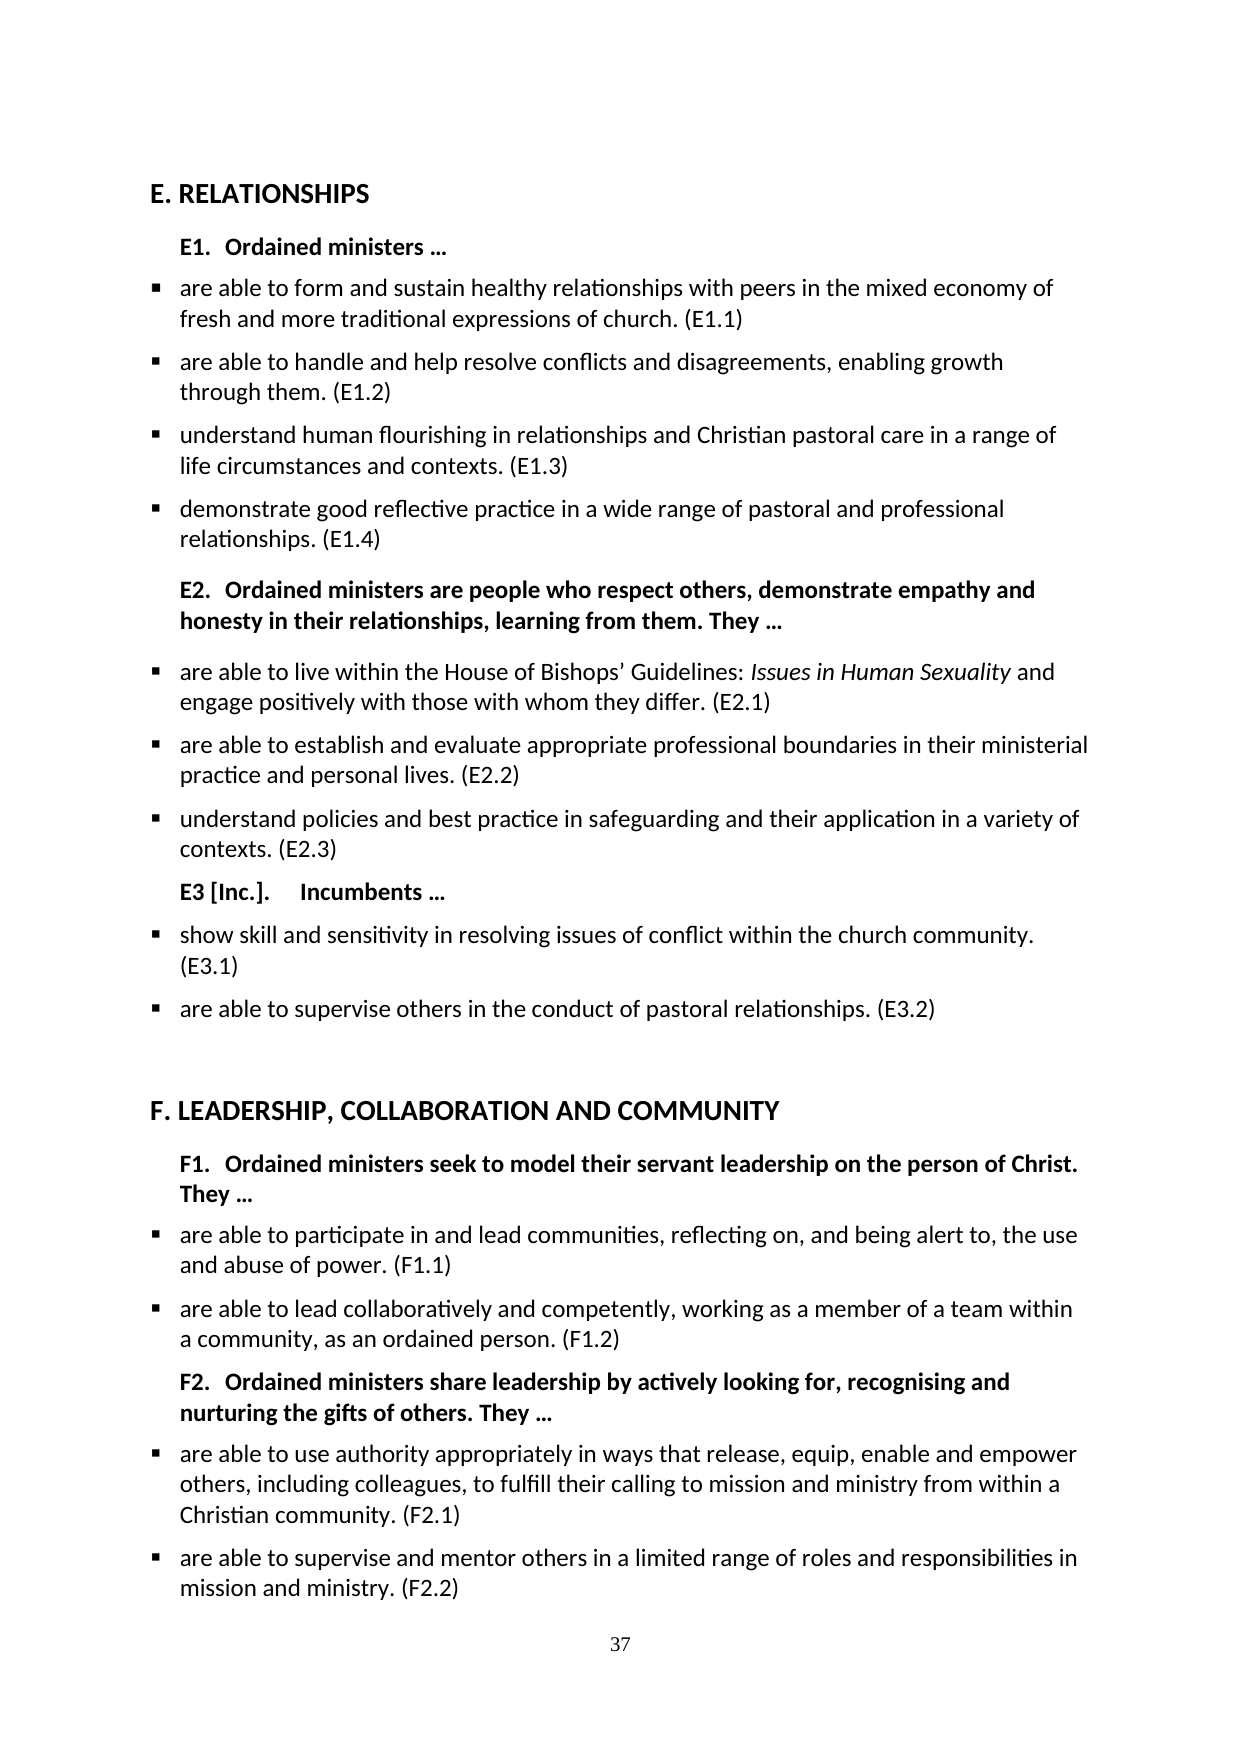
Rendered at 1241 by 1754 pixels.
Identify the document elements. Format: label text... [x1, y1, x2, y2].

text F. LEADERSHIP, COLLABORATION AND COMMUNITY [150, 1092, 1090, 1127]
text E. RELATIONSHIPS [150, 150, 1090, 211]
text E1. Ordained ministers … [150, 231, 1090, 262]
list are able to participate in and lead communities, reflecting on, and being alert to, the use and abuse of power. (F1.1) [150, 1219, 1090, 1280]
list are able to supervise others in the conduct of pastoral relationships. (E3.2) [150, 993, 1090, 1023]
list show skill and sensitivity in resolving issues of conflict within the church community. (E3.1) [150, 919, 1090, 980]
text F1. Ordained ministers seek to model their servant leadership on the person of Christ. They … [179, 1148, 1090, 1209]
list are able to lead collaboratively and competently, working as a member of a team within a community, as an ordained person. (F1.2) [150, 1293, 1090, 1354]
list are able to establish and evaluate appropriate professional boundaries in their ministerial practice and personal lives. (E2.2) [150, 729, 1090, 790]
list are able to live within the House of Bishops’ Guidelines: Issues in Human Sexuality and engage positively with those with whom they differ. (E2.1) [150, 656, 1090, 717]
list are able to use authority appropriately in ways that release, equip, enable and empower others, including colleagues, to fulfill their calling to mission and ministry from within a Christian community. (F2.1) [150, 1438, 1090, 1529]
text E3 [Inc.]. Incumbents … [150, 876, 1090, 907]
list understand policies and best practice in safeguarding and their application in a variety of contexts. (E2.3) [150, 803, 1090, 864]
list are able to supervise and mentor others in a limited range of roles and responsibilities in mission and ministry. (F2.2) [150, 1542, 1090, 1603]
list demonstrate good reflective practice in a wide range of pastoral and professional relationships. (E1.4) [150, 493, 1090, 554]
list are able to handle and help resolve conflicts and disagreements, enabling growth through them. (E1.2) [150, 346, 1090, 407]
text honesty in their relationships, learning from them. They … [150, 605, 1090, 635]
text E2. Ordained ministers are people who respect others, demonstrate empathy and [150, 574, 1090, 605]
list are able to form and sustain healthy relationships with peers in the mixed economy of fresh and more traditional expressions of church. (E1.1) [150, 272, 1090, 333]
list understand human flourishing in relationships and Christian pastoral care in a range of life circumstances and contexts. (E1.3) [150, 419, 1090, 480]
text F2. Ordained ministers share leadership by actively looking for, recognising and nurturing the gifts of others. They … [179, 1366, 1090, 1427]
